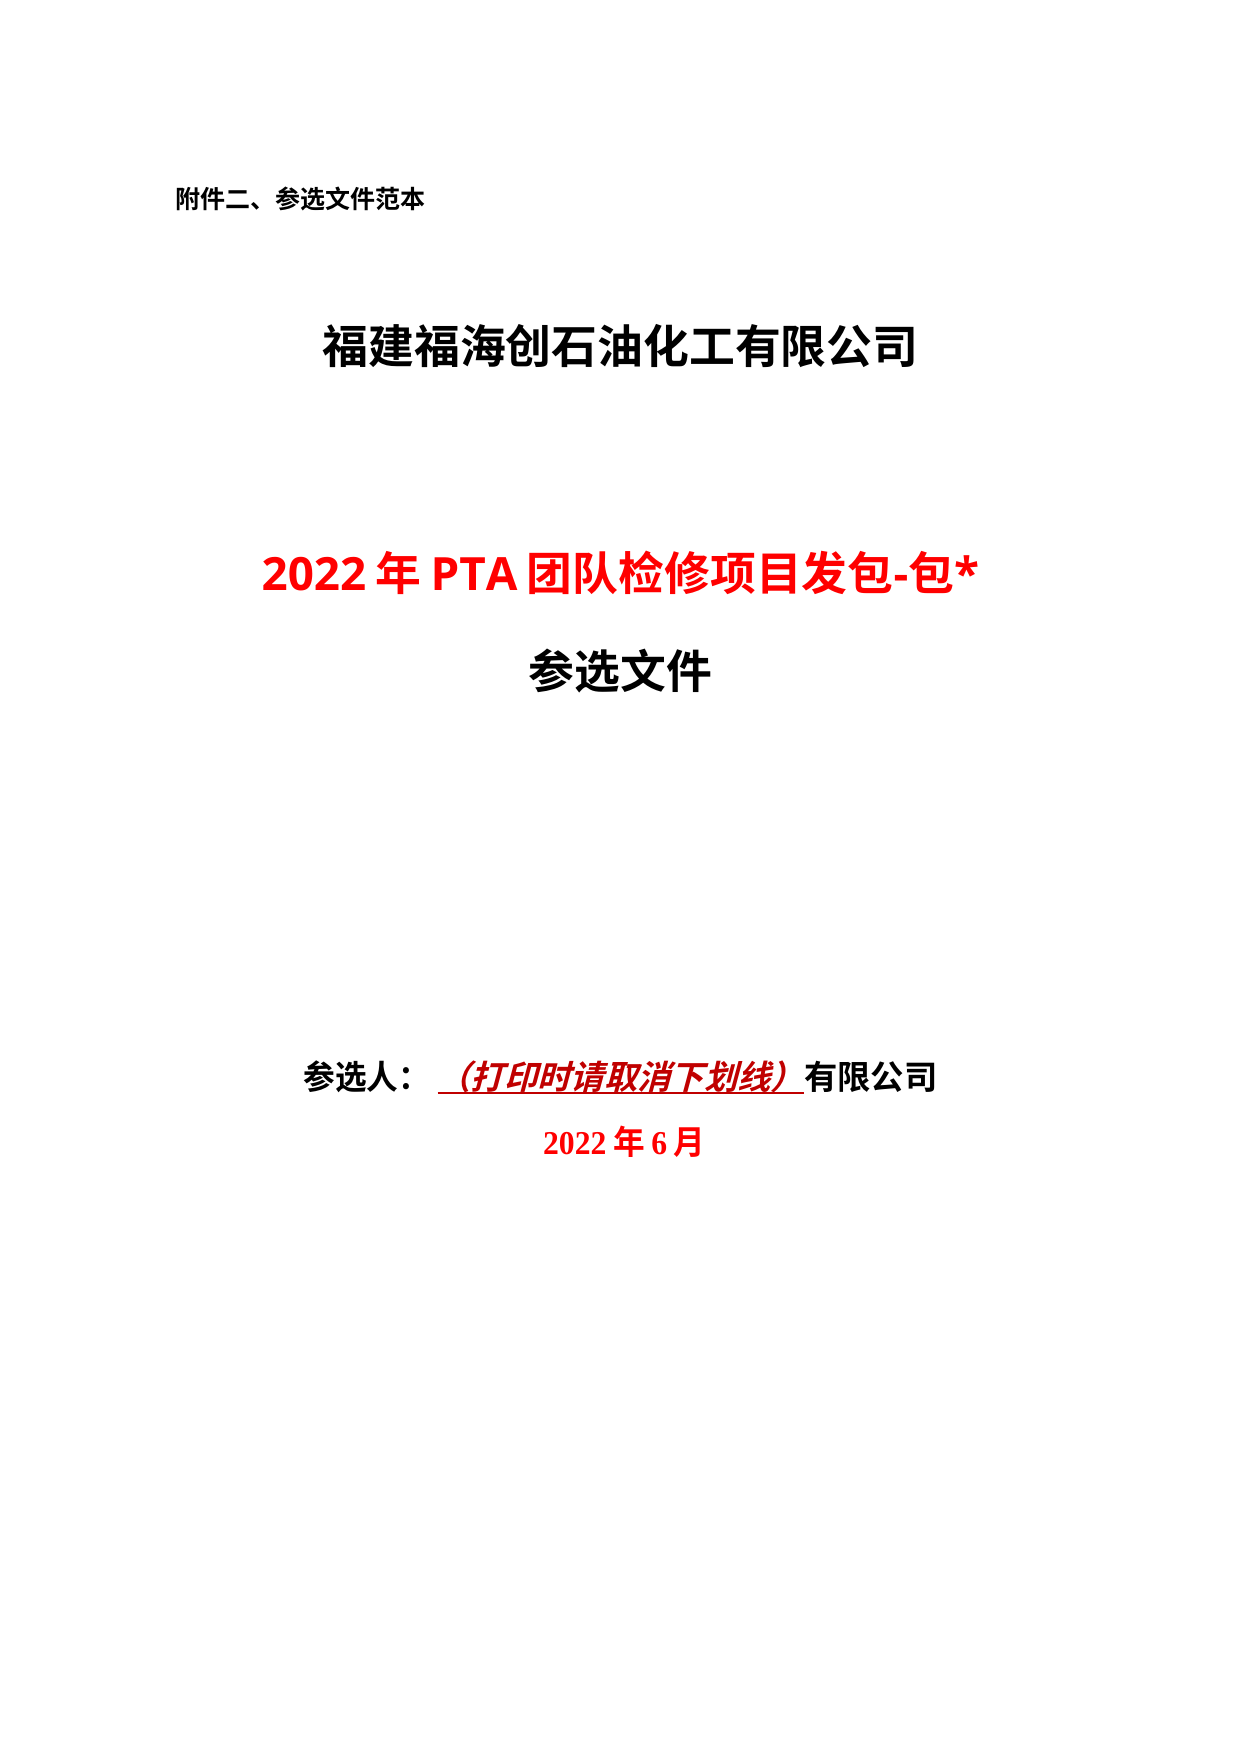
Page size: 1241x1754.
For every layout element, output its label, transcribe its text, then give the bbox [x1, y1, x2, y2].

text 附件二、参选文件范本 [175, 165, 1065, 230]
text 参选人： （打印时请取消下划线）有限公司 [175, 1042, 1065, 1107]
text 2022年6月 [175, 1107, 1065, 1172]
text 福建福海创石油化工有限公司 [175, 295, 1065, 392]
text 2022年PTA团队检修项目发包-包* [175, 522, 1065, 620]
text 参选文件 [175, 620, 1065, 717]
